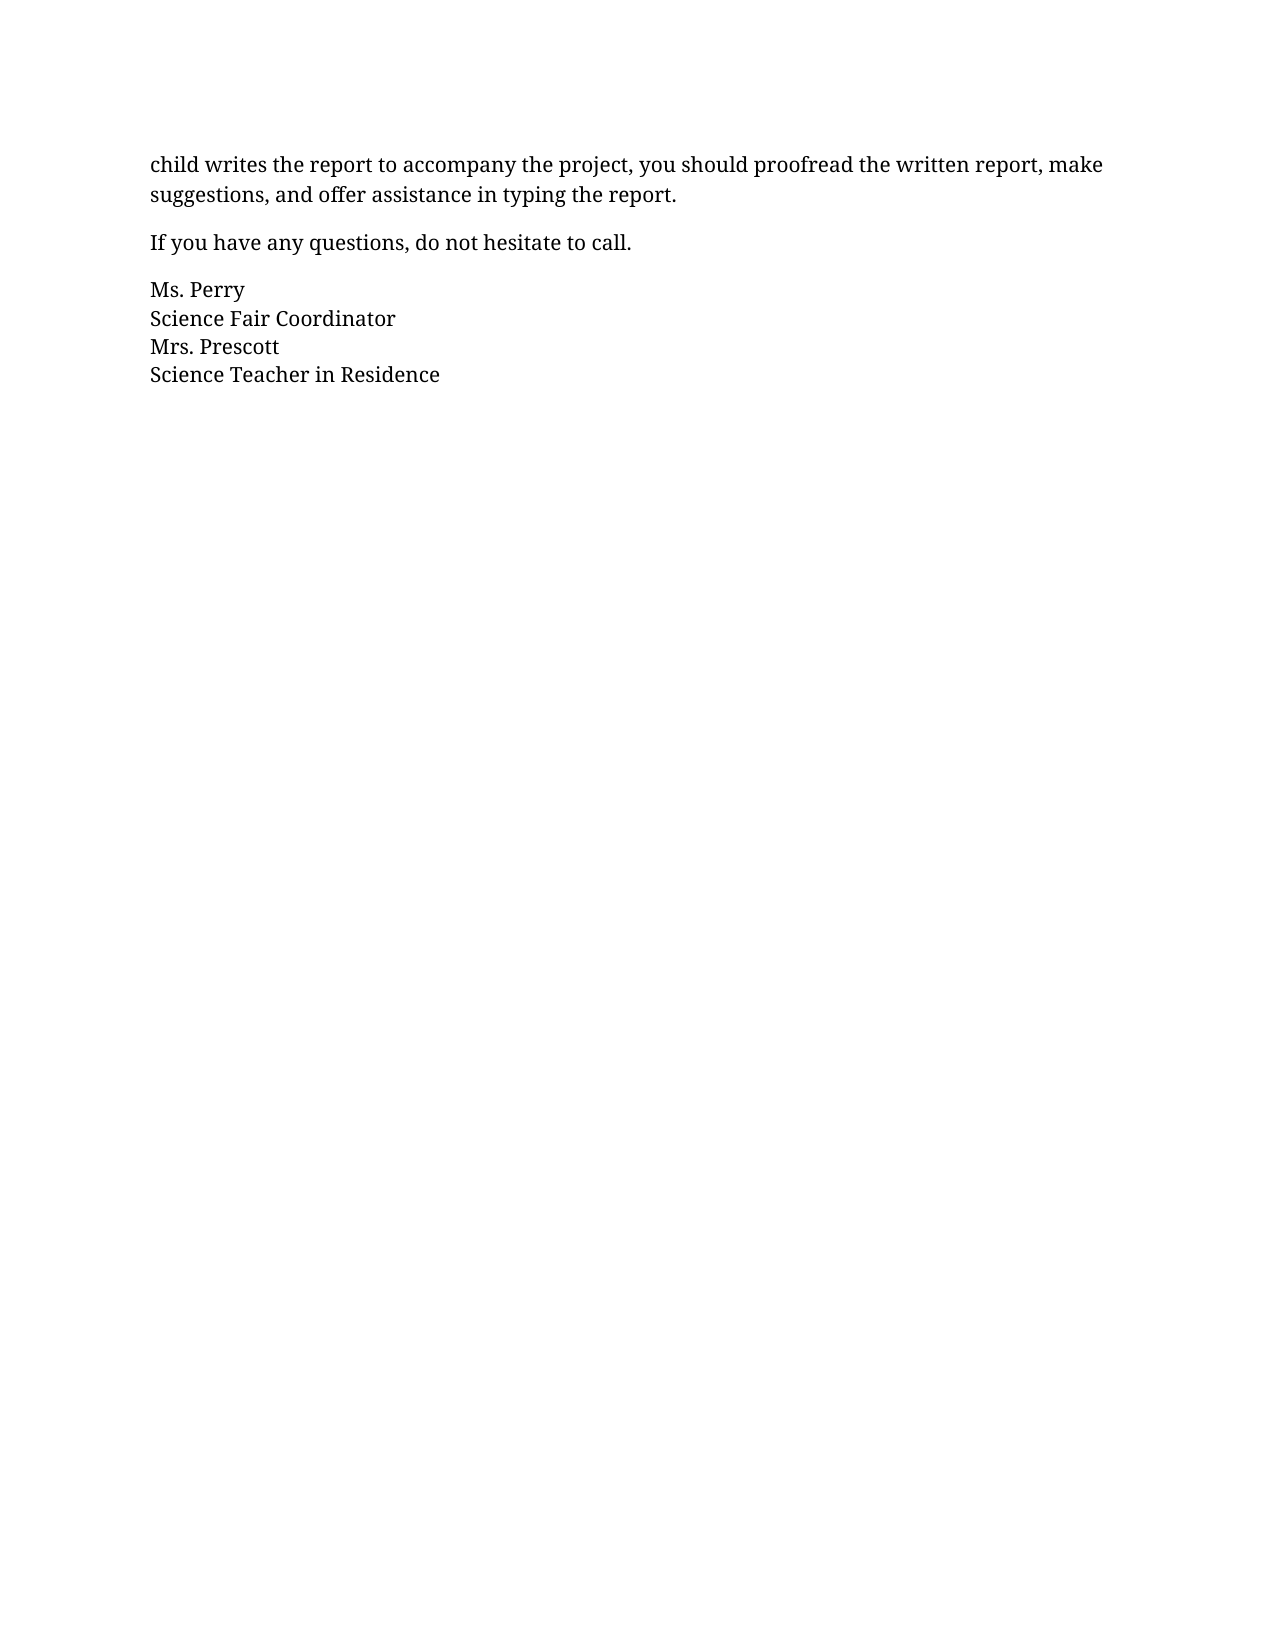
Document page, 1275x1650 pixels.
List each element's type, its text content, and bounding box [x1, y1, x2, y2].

text Mrs. Prescott [150, 332, 1125, 361]
text Science Teacher in Residence [150, 361, 1125, 389]
text Science Fair Coordinator [150, 304, 1125, 332]
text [150, 150, 1125, 209]
text If you have any questions, do not hesitate to call. [150, 228, 1125, 256]
text Ms. Perry [150, 275, 1125, 304]
